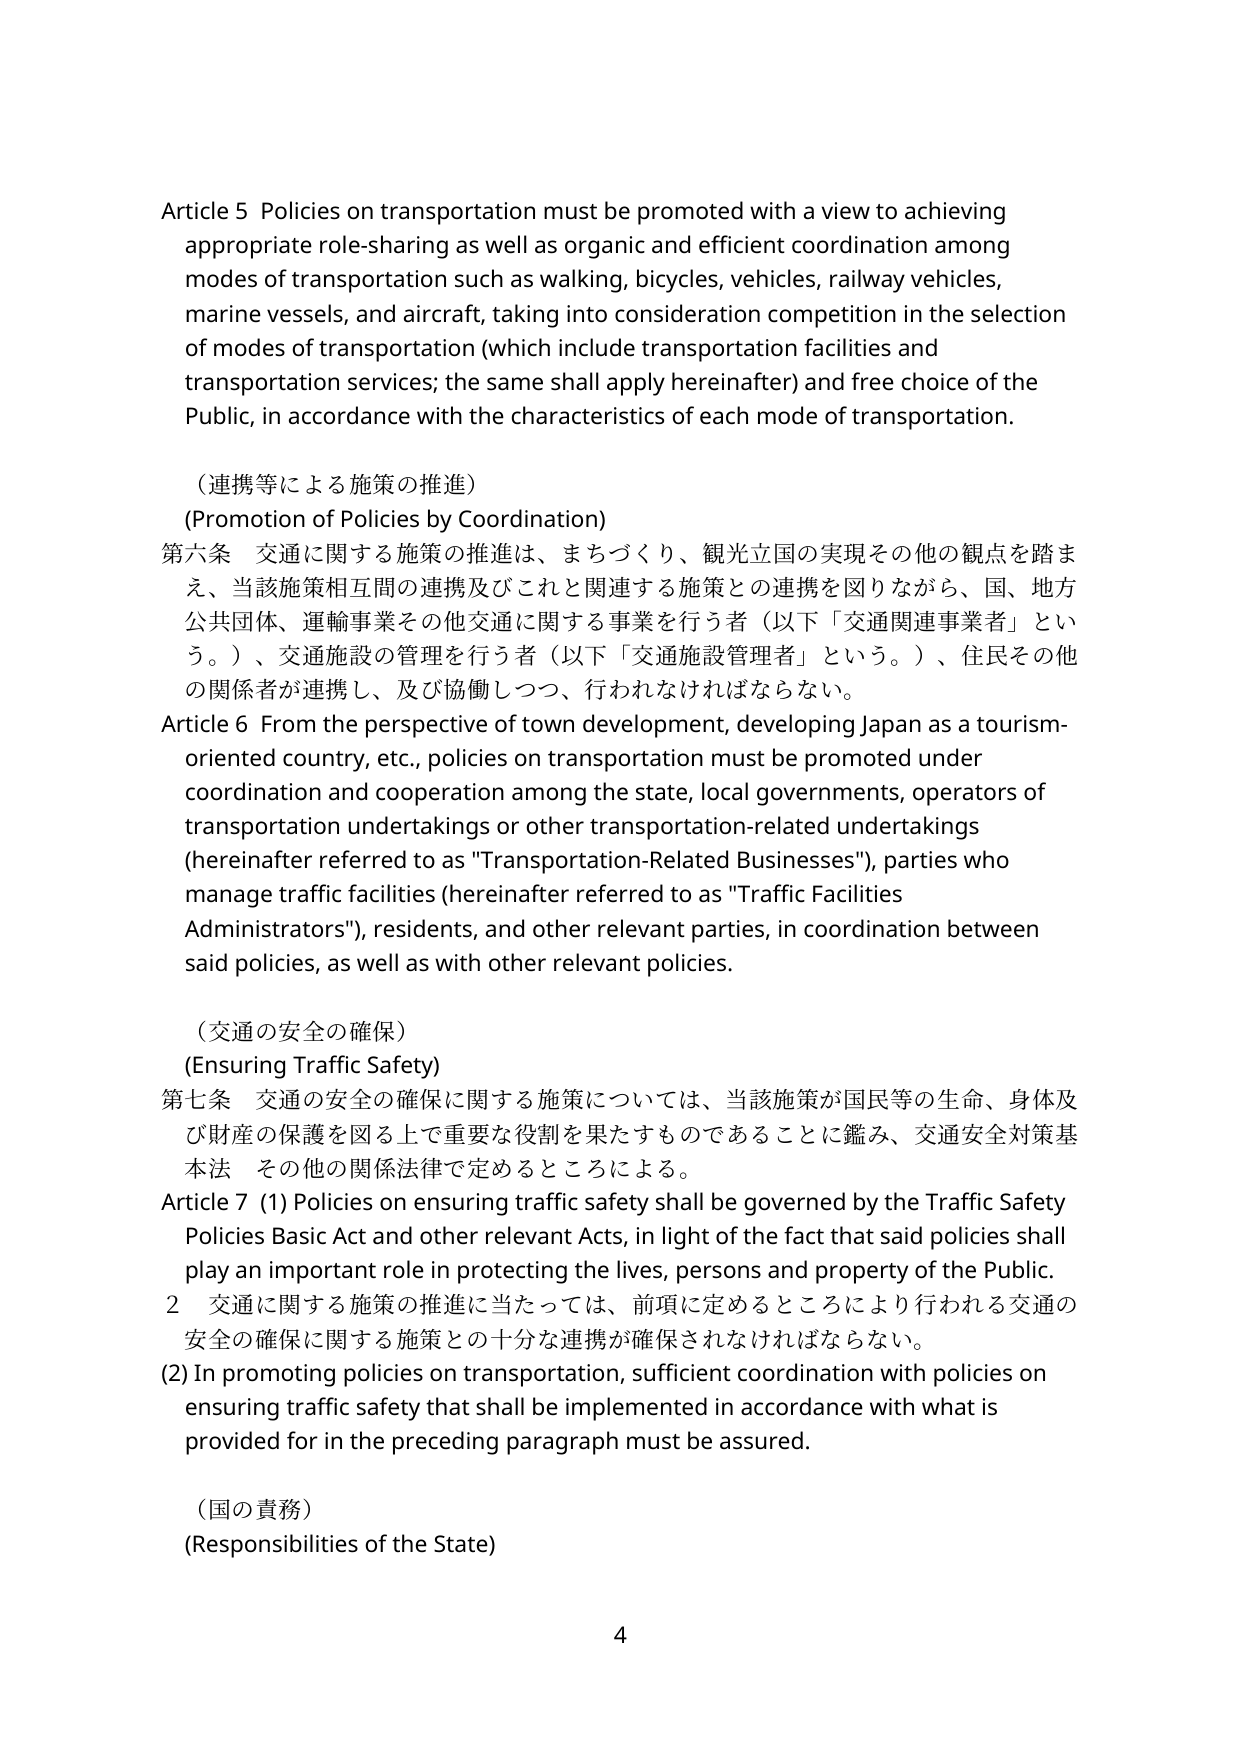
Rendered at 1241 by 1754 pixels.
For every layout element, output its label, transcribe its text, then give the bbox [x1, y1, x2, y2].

text 第六条 交通に関する施策の推進は、まちづくり、観光立国の実現その他の観点を踏まえ、当該施策相互間の連携及びこれと関連する施策との連携を図りながら、国、地方公共団体、運輸事業その他交通に関する事業を行う者（以下「交通関連事業者」という。）、交通施設の管理を行う者（以下「交通施設管理者」という。）、住民その他の関係者が連携し、及び協働しつつ、行われなければならない。 [161, 535, 1079, 706]
text （連携等による施策の推進） [184, 467, 1079, 501]
text (Promotion of Policies by Coordination) [184, 501, 1079, 535]
text (Ensuring Traffic Safety) [184, 1048, 1079, 1082]
text Article 5 Policies on transportation must be promoted with a view to achieving appropriate role-sharing as well as organic and efficient coordination among modes of transportation such as walking, bicycles, vehicles, railway vehicles, marine vessels, and aircraft, taking into consideration competition in the selection of modes of transportation (which include transportation facilities and transportation services; the same shall apply hereinafter) and free choice of the Public, in accordance with the characteristics of each mode of transportation. [161, 194, 1079, 433]
text 第七条 交通の安全の確保に関する施策については、当該施策が国民等の生命、身体及び財産の保護を図る上で重要な役割を果たすものであることに鑑み、交通安全対策基本法 その他の関係法律で定めるところによる。 [161, 1082, 1079, 1184]
text ２ 交通に関する施策の推進に当たっては、前項に定めるところにより行われる交通の安全の確保に関する施策との十分な連携が確保されなければならない。 [161, 1287, 1079, 1355]
text Article 6 From the perspective of town development, developing Japan as a tourism-oriented country, etc., policies on transportation must be promoted under coordination and cooperation among the state, local governments, operators of transportation undertakings or other transportation-related undertakings (hereinafter referred to as "Transportation-Related Businesses"), parties who manage traffic facilities (hereinafter referred to as "Traffic Facilities Administrators"), residents, and other relevant parties, in coordination between said policies, as well as with other relevant policies. [161, 706, 1079, 979]
text （国の責務） [184, 1492, 1079, 1526]
text （交通の安全の確保） [184, 1014, 1079, 1048]
text (2) In promoting policies on transportation, sufficient coordination with policies on ensuring traffic safety that shall be implemented in accordance with what is provided for in the preceding paragraph must be assured. [161, 1355, 1079, 1458]
text Article 7 (1) Policies on ensuring traffic safety shall be governed by the Traffic Safety Policies Basic Act and other relevant Acts, in light of the fact that said policies shall play an important role in protecting the lives, persons and property of the Public. [161, 1184, 1079, 1287]
text (Responsibilities of the State) [184, 1526, 1079, 1560]
